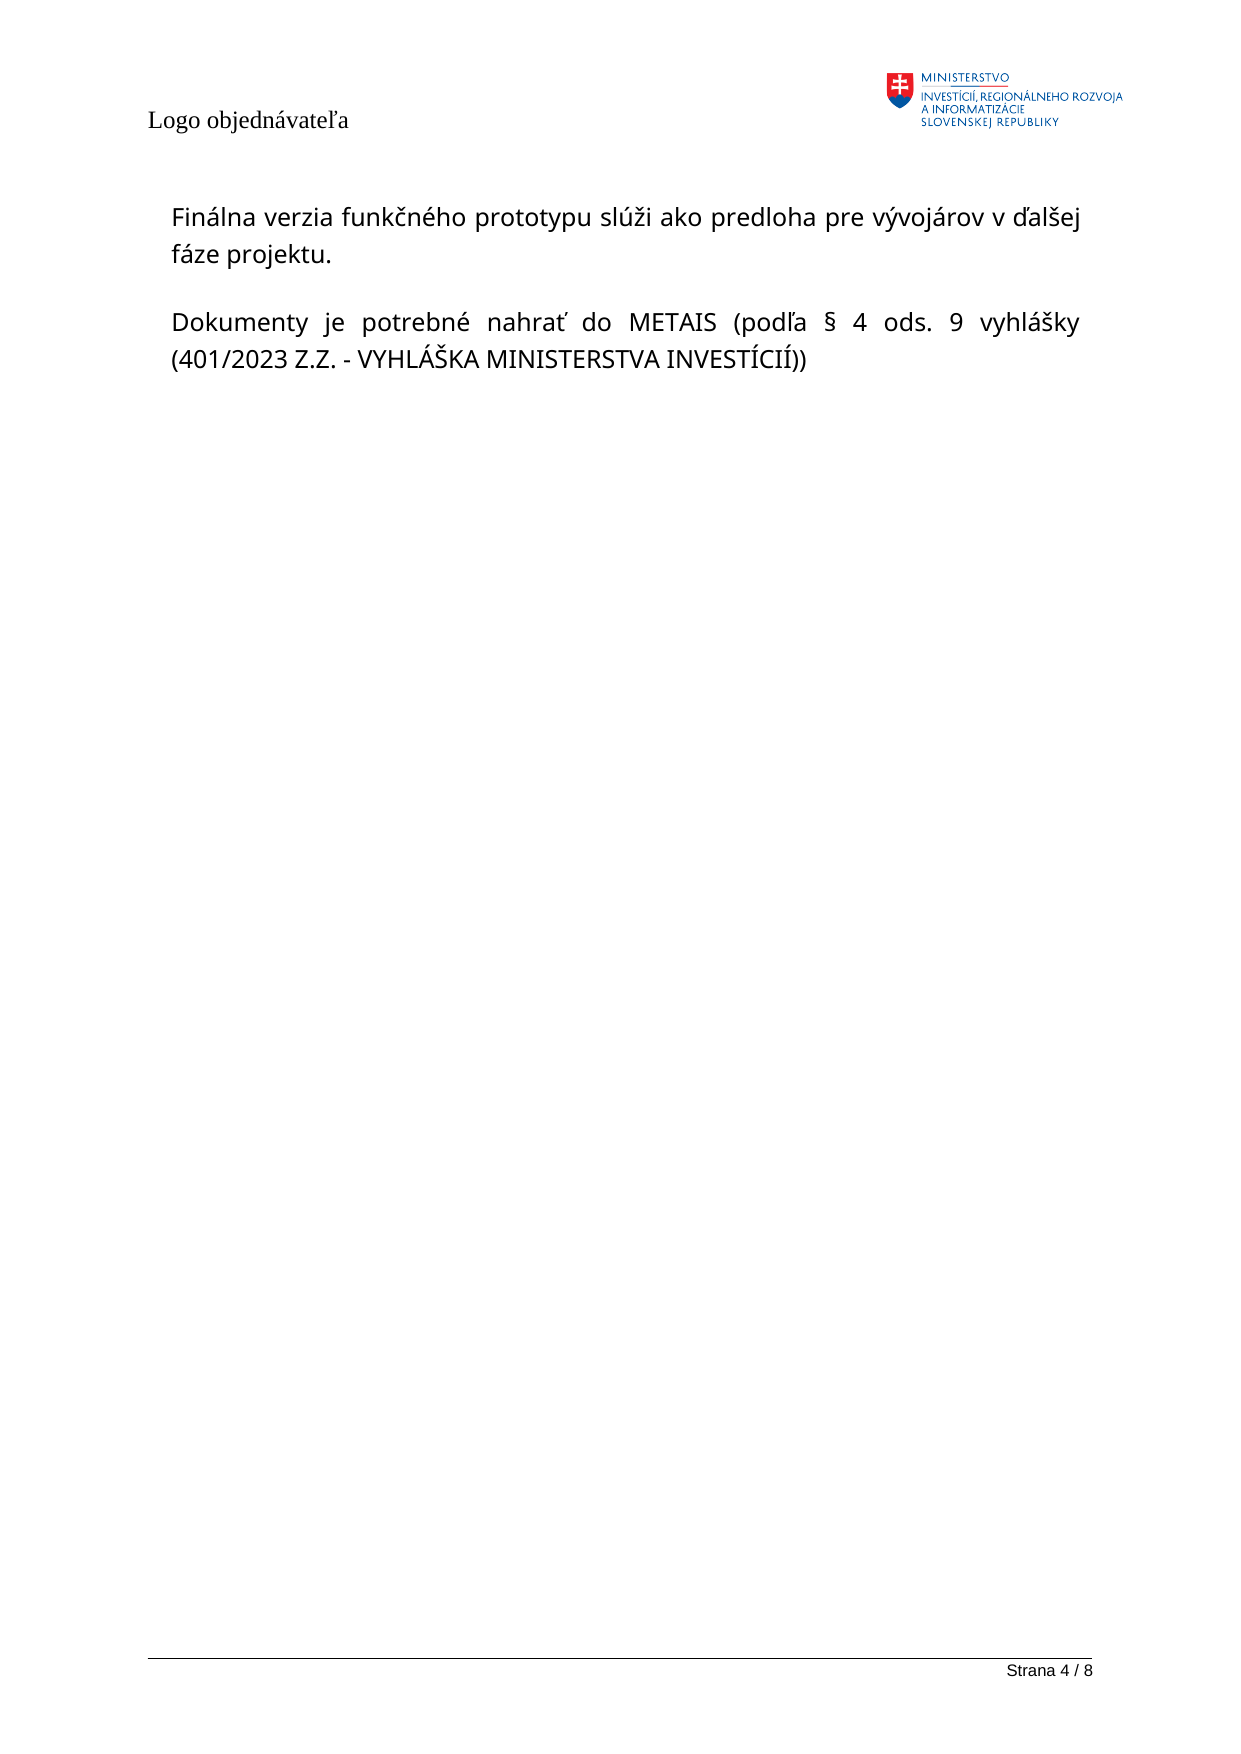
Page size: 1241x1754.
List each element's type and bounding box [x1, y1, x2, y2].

picture [886, 73, 1123, 129]
